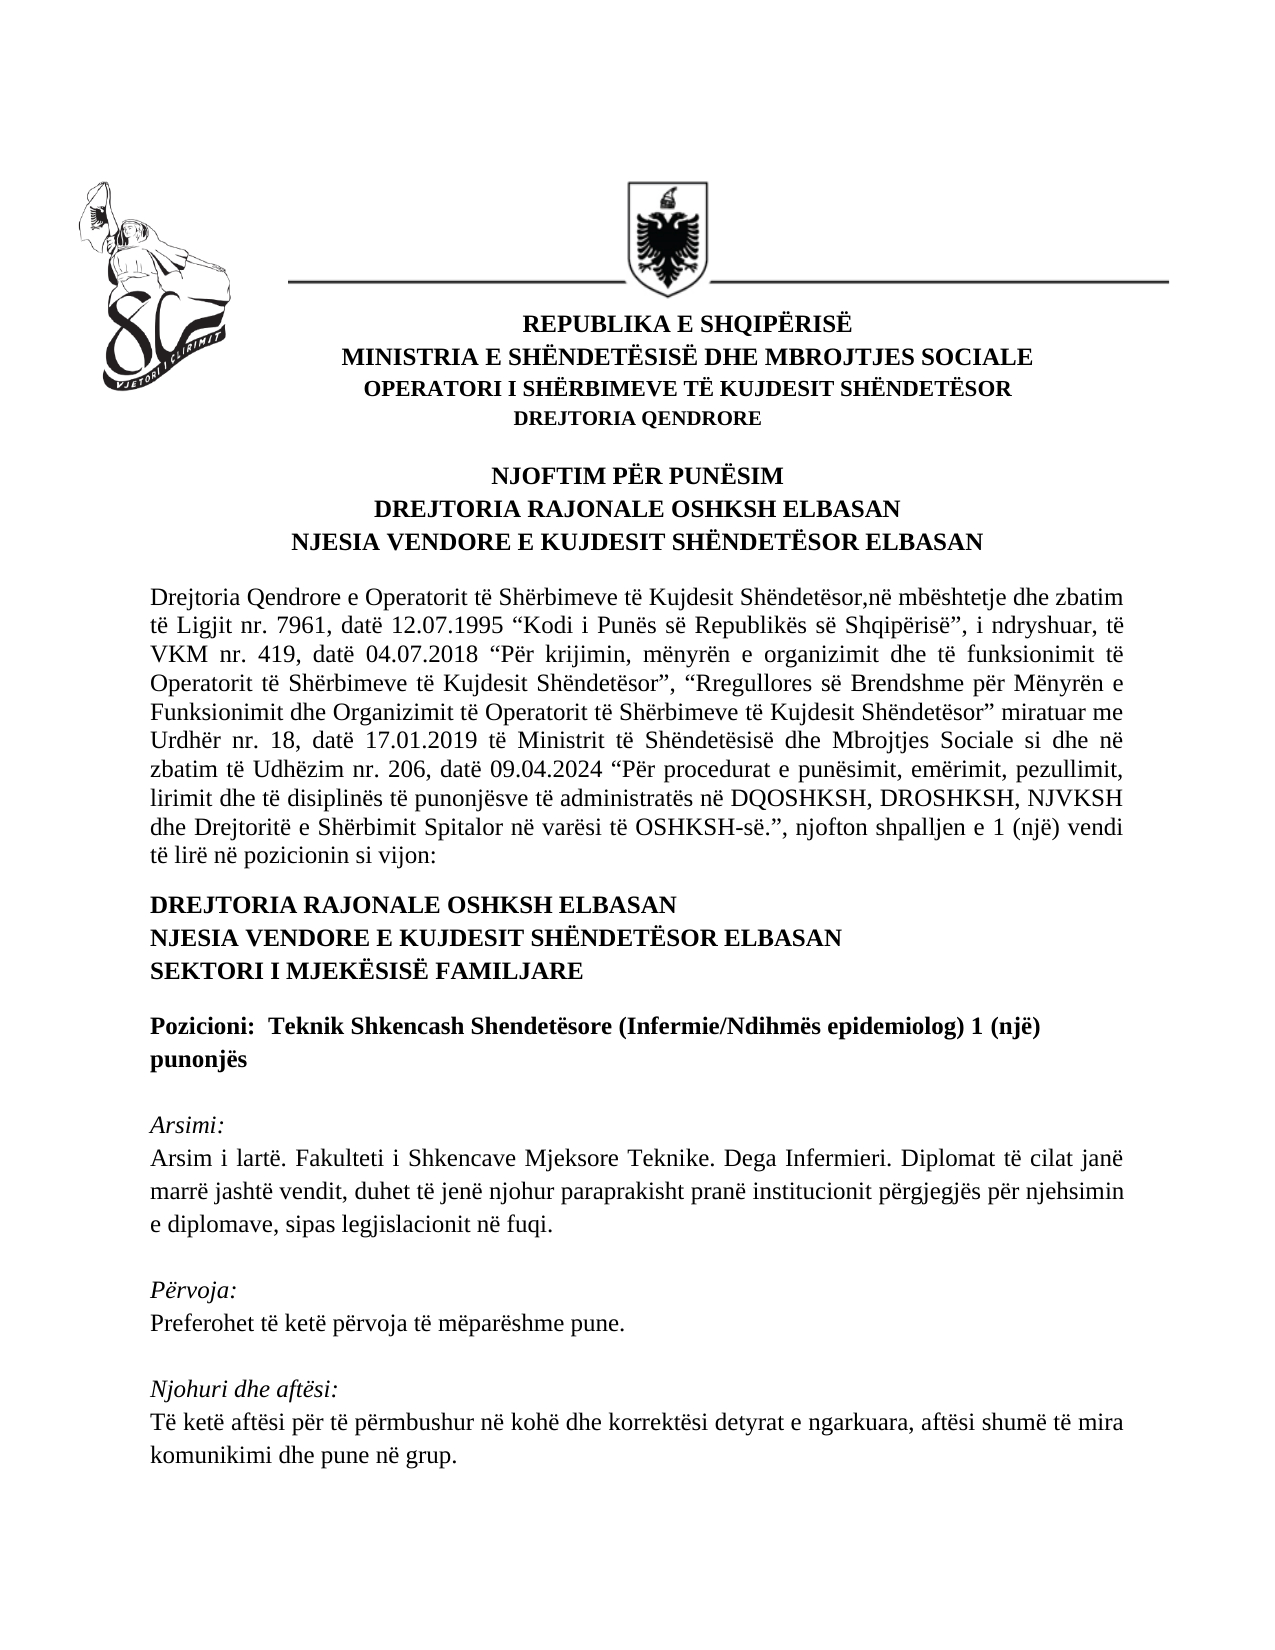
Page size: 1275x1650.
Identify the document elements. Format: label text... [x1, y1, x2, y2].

text NJESIA VENDORE E KUJDESIT SHËNDETËSOR ELBASAN [150, 527, 1125, 556]
text MINISTRIA E SHËNDETËSISË DHE MBROJTJES SOCIALE [232, 342, 1125, 371]
text SEKTORI I MJEKËSISË FAMILJARE [150, 956, 1125, 985]
picture [288, 181, 1170, 300]
text DREJTORIA RAJONALE OSHKSH ELBASAN [150, 890, 1125, 919]
text DREJTORIA RAJONALE OSHKSH ELBASAN [150, 494, 1125, 523]
text Të ketë aftësi për të përmbushur në kohë dhe korrektësi detyrat e ngarkuara, aftësi shumë të mira komunikimi dhe pune në grup. [150, 1407, 1125, 1469]
text REPUBLIKA E SHQIPËRISË [232, 239, 1125, 338]
text Preferohet të ketë përvoja të mëparëshme pune. [150, 1308, 1125, 1337]
text DREJTORIA QENDRORE [150, 406, 1125, 430]
text NJESIA VENDORE E KUJDESIT SHËNDETËSOR ELBASAN [150, 923, 1125, 952]
text Përvoja: [150, 1275, 1125, 1304]
text NJOFTIM PËR PUNËSIM [150, 461, 1125, 489]
text Drejtoria Qendrore e Operatorit të Shërbimeve të Kujdesit Shëndetësor,në mbështetje dhe zbatim të Ligjit nr. 7961, datë 12.07.1995 “Kodi i Punës së Republikës së Shqipërisë”, i ndryshuar, të VKM nr. 419, datë 04.07.2018 “Për krijimin, mënyrën e organizimit dhe të funksionimit të Operatorit të Shërbimeve të Kujdesit Shëndetësor”, “Rregullores së Brendshme për Mënyrën e Funksionimit dhe Organizimit të Operatorit të Shërbimeve të Kujdesit Shëndetësor” miratuar me Urdhër nr. 18, datë 17.01.2019 të Ministrit të Shëndetësisë dhe Mbrojtjes Sociale si dhe në zbatim të Udhëzim nr. 206, datë 09.04.2024 “Për procedurat e punësimit, emërimit, pezullimit, lirimit dhe të disiplinës të punonjësve të administratës në DQOSHKSH, DROSHKSH, NJVKSH dhe Drejtoritë e Shërbimit Spitalor në varësi të OSHKSH-së.”, njofton shpalljen e 1 (një) vendi të lirë në pozicionin si vijon: [150, 582, 1125, 869]
text OPERATORI I SHËRBIMEVE TË KUJDESIT SHËNDETËSOR [150, 375, 1125, 402]
picture [76, 181, 232, 392]
text Arsimi: [150, 1110, 1125, 1139]
text Njohuri dhe aftësi: [150, 1374, 1125, 1403]
text Arsim i lartë. Fakulteti i Shkencave Mjeksore Teknike. Dega Infermieri. Diplomat të cilat janë marrë jashtë vendit, duhet të jenë njohur paraprakisht pranë institucionit përgjegjës për njehsimin e diplomave, sipas legjislacionit në fuqi. [150, 1143, 1125, 1238]
text Pozicioni: Teknik Shkencash Shendetësore (Infermie/Ndihmës epidemiolog) 1 (një) punonjës [150, 1011, 1125, 1073]
